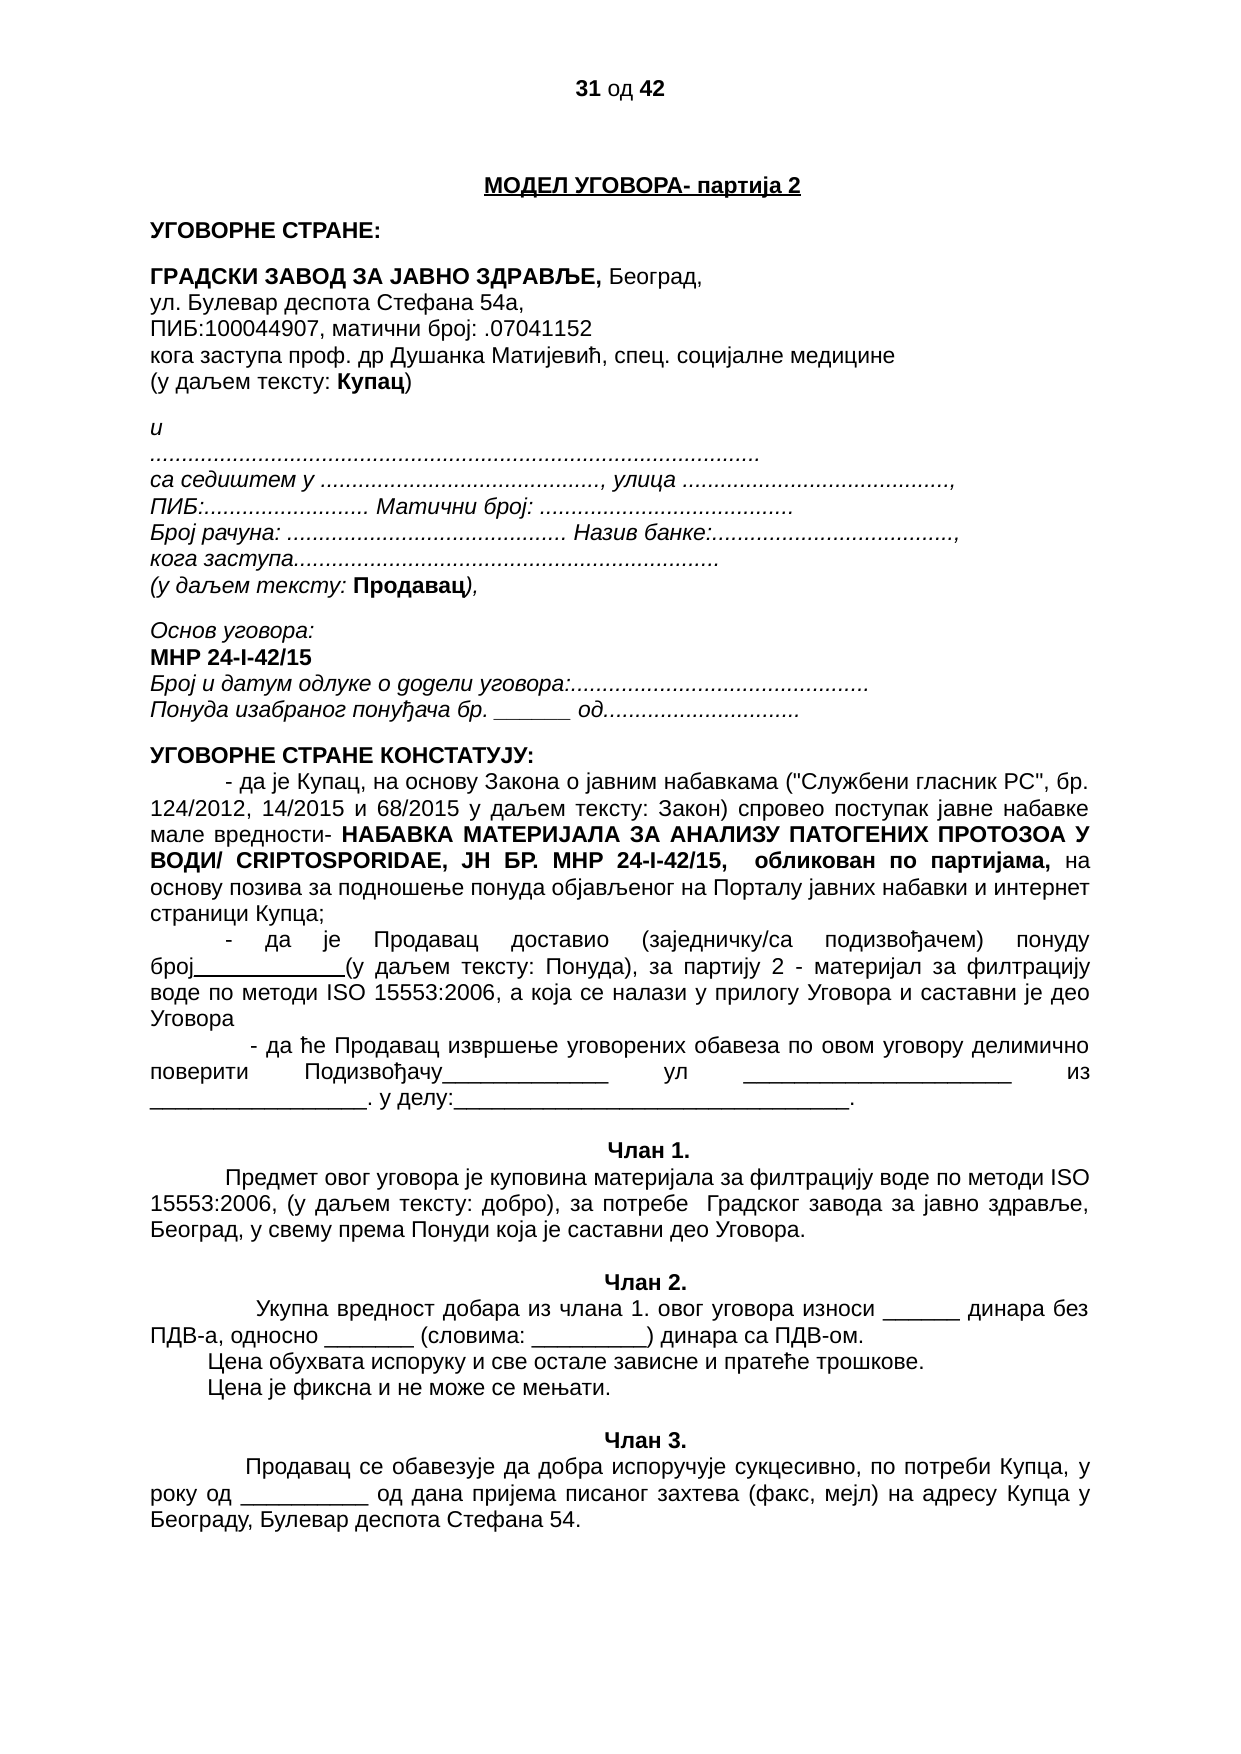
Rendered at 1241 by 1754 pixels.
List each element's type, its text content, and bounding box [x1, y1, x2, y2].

text МНР 24-I-42/15 [150, 643, 1090, 670]
text МОДЕЛ УГОВОРА- партија 2 [194, 172, 1090, 198]
text - да је Продавац доставио (заједничку/са подизвођачем) понуду број___________ (у даљем тексту: Понуда), за партију 2 - материјал за филтрацију воде по методи ISO 15553:2006, а која се налази у прилогу Уговора и саставни је део Уговора [150, 926, 1090, 1032]
text Члан 1. [150, 1137, 1090, 1163]
text Понуда изабраног понуђача бр. ______ од............................... [150, 696, 1090, 723]
text Члан 3. [150, 1427, 1090, 1453]
text Цена обухвата испоруку и све остале зависне и пратеће трошкове. [150, 1348, 1090, 1374]
text УГОВОРНЕ СТРАНЕ: [150, 217, 1090, 243]
text - да је Купац, на основу Закона о јавним набавкама ("Службени гласник РС", бр. 124/2012, 14/2015 и 68/2015 у даљем тексту: Закон) спровео поступак јавне набавке мале вредности- НАБАВКА МАТЕРИЈАЛА ЗА АНАЛИЗУ ПАТОГЕНИХ ПРОТОЗОА У ВОДИ/ CRIPTOSPORIDAE, ЈН БР. МНР 24-I-42/15, обликован по партијама, на основу позива за подношење понуда објављеног на Порталу јавних набавки и интернет страници Купца; [150, 768, 1090, 926]
text и [150, 413, 1090, 440]
text са седиштем у ............................................, улица .........................................., ПИБ:.......................... Матични број: ........................................ [150, 466, 1090, 519]
text Број и датум одлуке о додели уговора:............................................... [150, 670, 1090, 696]
text ................................................................................................ [150, 440, 1090, 466]
text Укупна вредност добара из члана 1. овог уговора износи ______ динара без ПДВ-а, односно _______ (словима: _________) динара са ПДВ-ом. [150, 1295, 1090, 1348]
text кога заступа................................................................... [150, 545, 1090, 572]
text (у даљем тексту: Продавац), [150, 572, 1090, 598]
text Цена је фиксна и не може се мењати. [150, 1374, 1090, 1401]
text ПИБ:100044907, матични број: .07041152 [150, 315, 1090, 342]
text Број рачуна: ............................................ Назив банке:......................................, [150, 519, 1090, 545]
text ГРАДСКИ ЗАВОД ЗА ЈАВНО ЗДРАВЉЕ, Београд, [150, 263, 1090, 289]
text Члан 2. [150, 1269, 1090, 1295]
text Основ уговора: [150, 617, 1090, 643]
text Продавац се обавезује да добра испоручује сукцесивно, по потреби Купца, у року од __________ од дана пријема писаног захтева (факс, мејл) на адресу Купца у Београду, Булевар деспота Стефана 54. [150, 1453, 1090, 1532]
text Предмет овог уговора је куповина материјала за филтрацију воде по методи ISO 15553:2006, (у даљем тексту: добро), за потребе Градског завода за јавно здравље, Београд, у свему према Понуди која је саставни део Уговора. [150, 1163, 1090, 1242]
text (у даљем тексту: Купац) [150, 368, 1090, 394]
text УГОВОРНЕ СТРАНЕ КОНСТАТУЈУ: [150, 742, 1090, 768]
text ул. Булевар деспота Стефана 54а, [150, 289, 1090, 315]
text кога заступа проф. др Душанка Матијевић, спец. социјалне медицине [150, 342, 1090, 368]
text - да ће Продавац извршење уговорених обавеза по овом уговору делимично поверити Подизвођачу_____________ ул _____________________ из _________________. у делу:_______________________________. [150, 1032, 1090, 1111]
